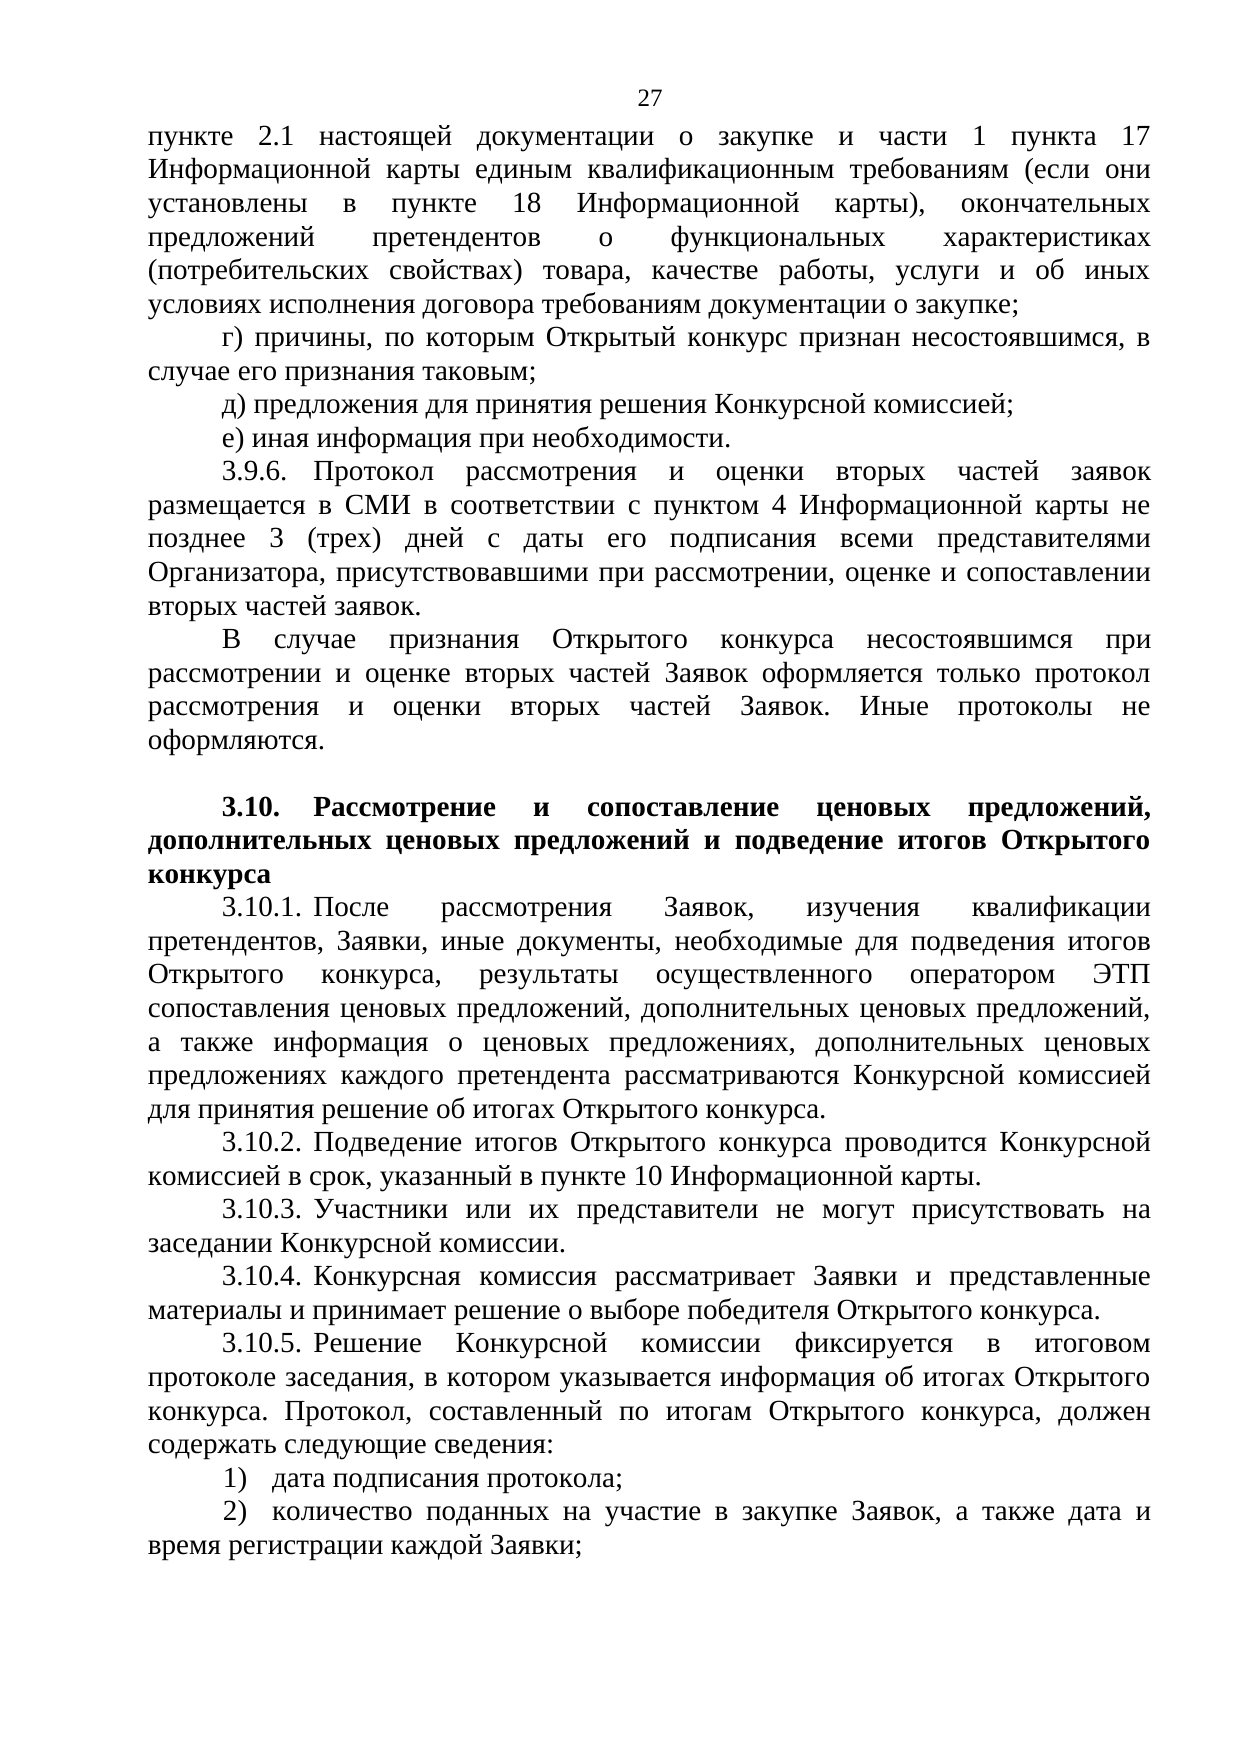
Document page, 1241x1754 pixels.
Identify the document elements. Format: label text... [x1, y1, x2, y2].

text г) причины, по которым Открытый конкурс признан несостоявшимся, в случае его признания таковым; [148, 319, 1152, 386]
list Подведение итогов Открытого конкурса проводится Конкурсной комиссией в срок, указанный в пункте 10 Информационной карты. [148, 1124, 1152, 1191]
list Решение Конкурсной комиссии фиксируется в итоговом протоколе заседания, в котором указывается информация об итогах Открытого конкурса. Протокол, составленный по итогам Открытого конкурса, должен содержать следующие сведения: [148, 1326, 1152, 1460]
list После рассмотрения Заявок, изучения квалификации претендентов, Заявки, иные документы, необходимые для подведения итогов Открытого конкурса, результаты осуществленного оператором ЭТП сопоставления ценовых предложений, дополнительных ценовых предложений, а также информация о ценовых предложениях, дополнительных ценовых предложениях каждого претендента рассматриваются Конкурсной комиссией для принятия решение об итогах Открытого конкурса. [148, 889, 1152, 1124]
list количество поданных на участие в закупке Заявок, а также дата и время регистрации каждой Заявки; [148, 1493, 1152, 1560]
text е) иная информация при необходимости. [148, 420, 1152, 453]
list Рассмотрение и сопоставление ценовых предложений, дополнительных ценовых предложений и подведение итогов Открытого конкурса [148, 789, 1152, 889]
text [148, 118, 1152, 319]
list Конкурсная комиссия рассматривает Заявки и представленные материалы и принимает решение о выборе победителя Открытого конкурса. [148, 1258, 1152, 1326]
text В случае признания Открытого конкурса несостоявшимся при рассмотрении и оценке вторых частей Заявок оформляется только протокол рассмотрения и оценки вторых частей Заявок. Иные протоколы не оформляются. [148, 621, 1152, 755]
list дата подписания протокола; [148, 1460, 1152, 1493]
list Протокол рассмотрения и оценки вторых частей заявок размещается в СМИ в соответствии с пунктом 4 Информационной карты не позднее 3 (трех) дней с даты его подписания всеми представителями Организатора, присутствовавшими при рассмотрении, оценке и сопоставлении вторых частей заявок. [148, 453, 1152, 621]
list Участники или их представители не могут присутствовать на заседании Конкурсной комиссии. [148, 1191, 1152, 1258]
text д) предложения для принятия решения Конкурсной комиссией; [148, 386, 1152, 420]
